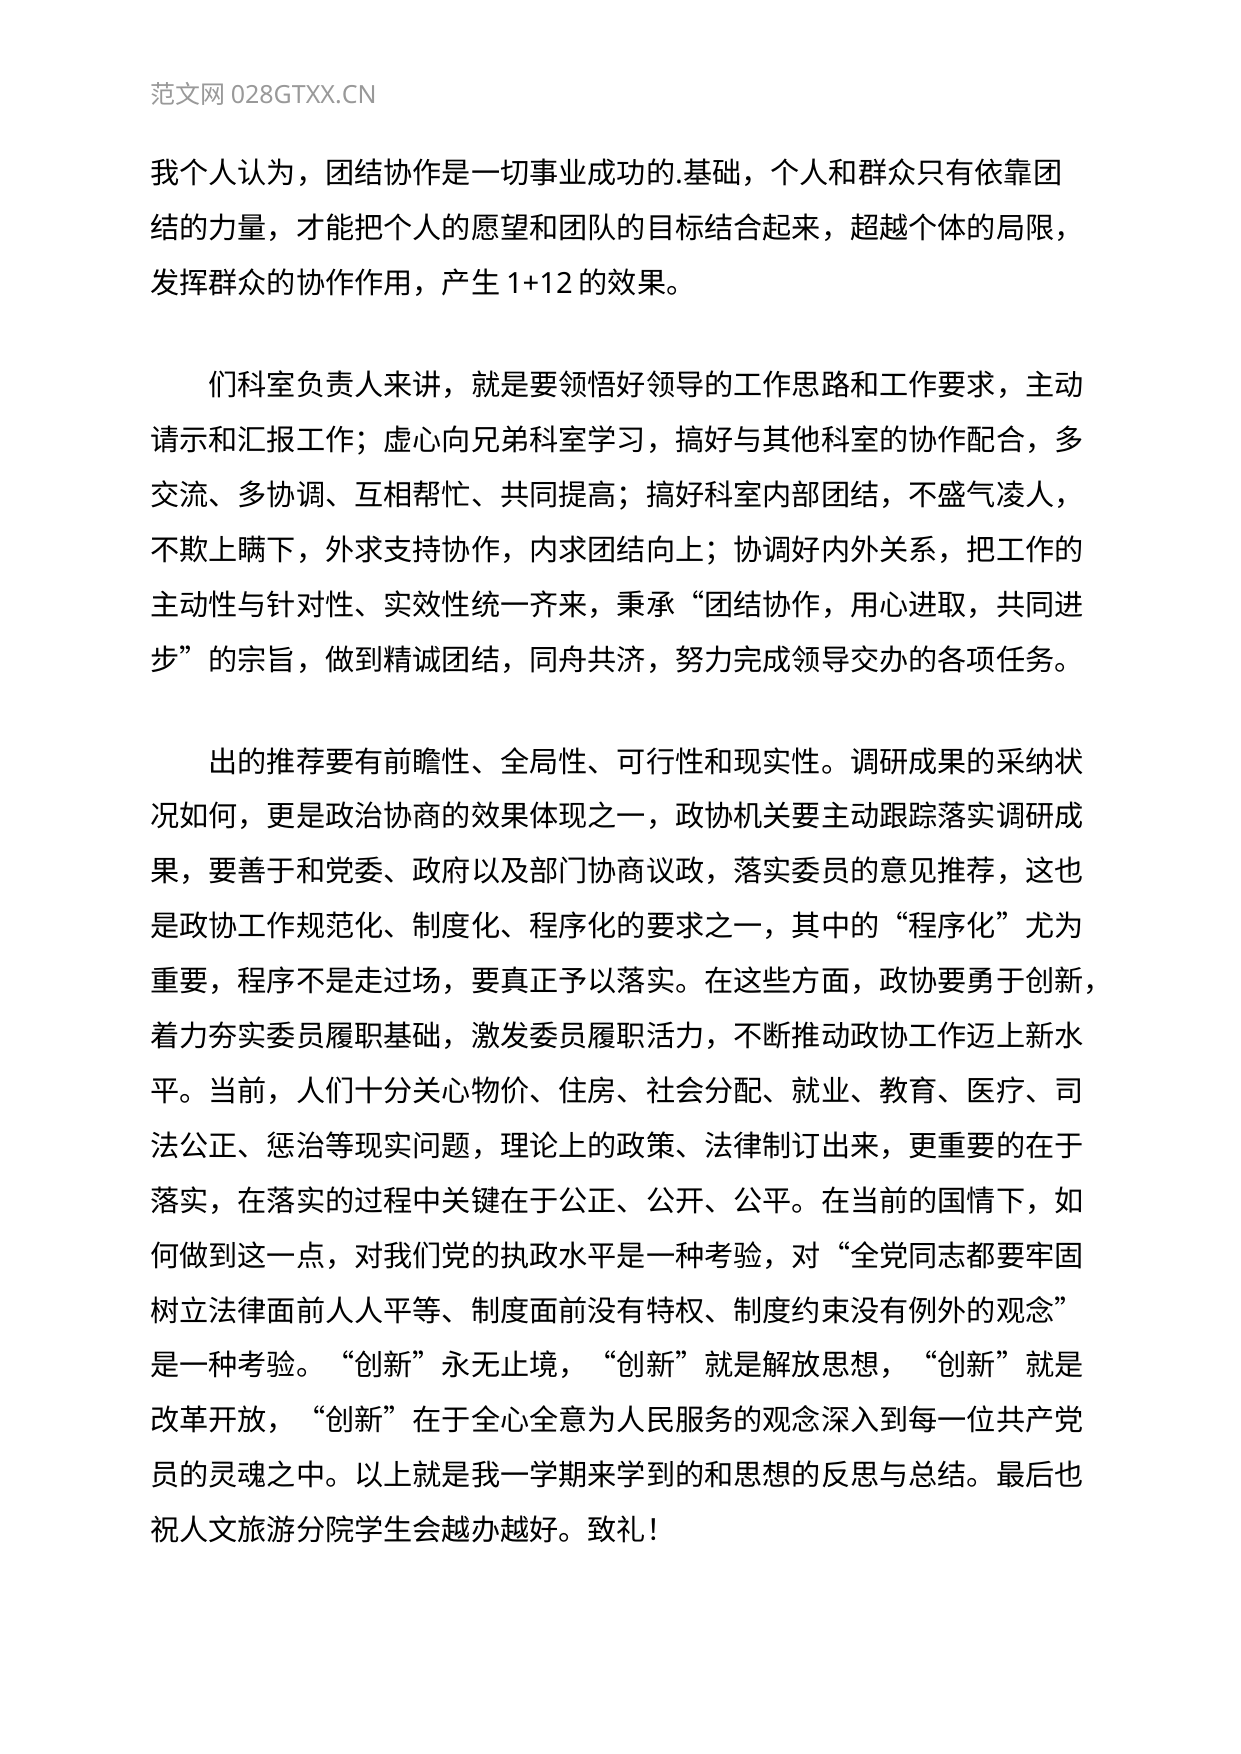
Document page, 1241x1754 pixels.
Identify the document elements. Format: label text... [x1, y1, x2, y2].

text 们科室负责人来讲，就是要领悟好领导的工作思路和工作要求，主动请示和汇报工作；虚心向兄弟科室学习，搞好与其他科室的协作配合，多交流、多协调、互相帮忙、共同提高；搞好科室内部团结，不盛气凌人，不欺上瞒下，外求支持协作，内求团结向上；协调好内外关系，把工作的主动性与针对性、实效性统一齐来，秉承“团结协作，用心进取，共同进步”的宗旨，做到精诚团结，同舟共济，努力完成领导交办的各项任务。 [150, 362, 1090, 679]
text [150, 150, 1090, 302]
text 出的推荐要有前瞻性、全局性、可行性和现实性。调研成果的采纳状况如何，更是政治协商的效果体现之一，政协机关要主动跟踪落实调研成果，要善于和党委、政府以及部门协商议政，落实委员的意见推荐，这也是政协工作规范化、制度化、程序化的要求之一，其中的“程序化”尤为重要，程序不是走过场，要真正予以落实。在这些方面，政协要勇于创新，着力夯实委员履职基础，激发委员履职活力，不断推动政协工作迈上新水平。当前，人们十分关心物价、住房、社会分配、就业、教育、医疗、司法公正、惩治等现实问题，理论上的政策、法律制订出来，更重要的在于落实，在落实的过程中关键在于公正、公开、公平。在当前的国情下，如何做到这一点，对我们党的执政水平是一种考验，对“全党同志都要牢固树立法律面前人人平等、制度面前没有特权、制度约束没有例外的观念”是一种考验。“创新”永无止境，“创新”就是解放思想，“创新”就是改革开放，“创新”在于全心全意为人民服务的观念深入到每一位共产党员的灵魂之中。以上就是我一学期来学到的和思想的反思与总结。最后也祝人文旅游分院学生会越办越好。致礼！ [150, 738, 1090, 1549]
